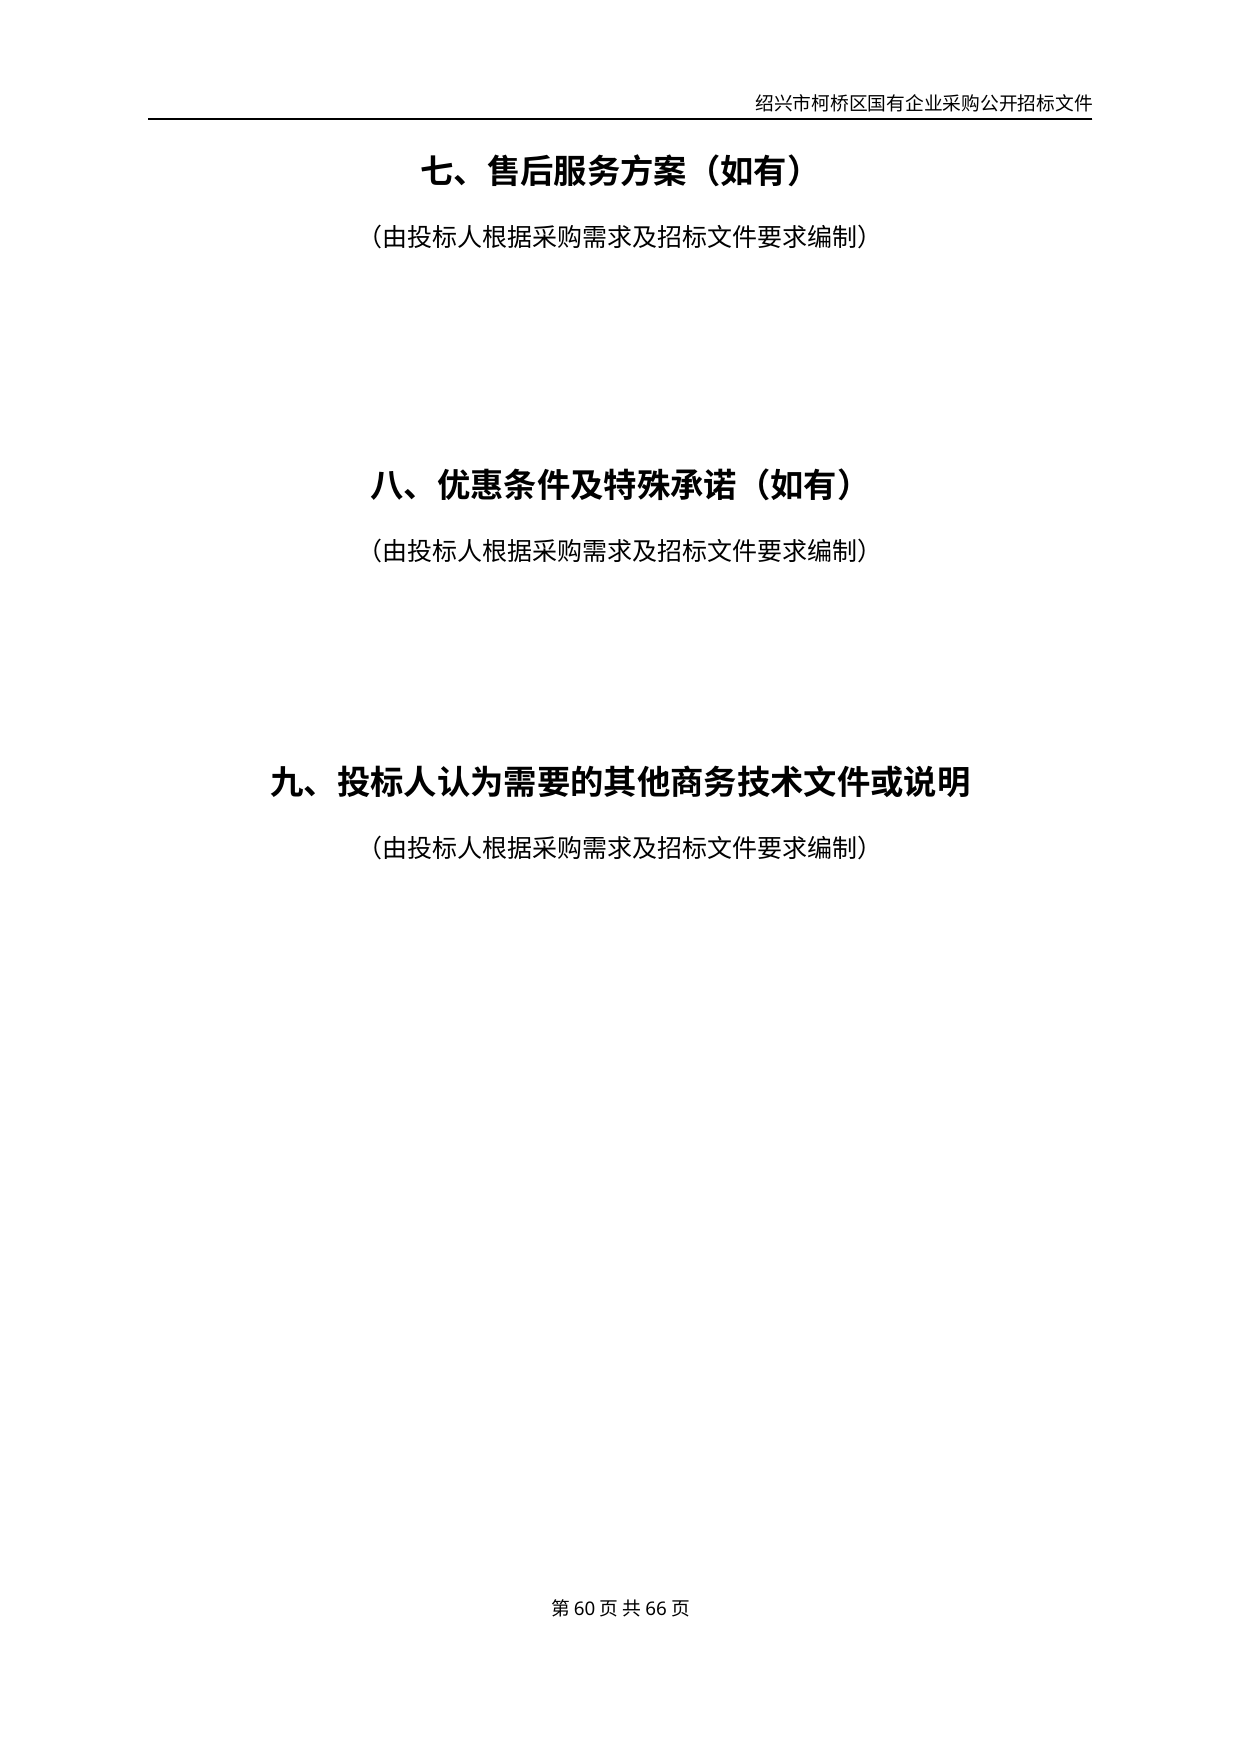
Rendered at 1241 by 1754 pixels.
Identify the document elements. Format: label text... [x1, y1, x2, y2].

text 八、优惠条件及特殊承诺（如有） [148, 459, 1092, 507]
text 九、投标人认为需要的其他商务技术文件或说明 [148, 756, 1092, 804]
text （由投标人根据采购需求及招标文件要求编制） [148, 828, 1092, 864]
text 七、售后服务方案（如有） [148, 145, 1092, 193]
text （由投标人根据采购需求及招标文件要求编制） [148, 217, 1092, 253]
text （由投标人根据采购需求及招标文件要求编制） [148, 531, 1092, 567]
